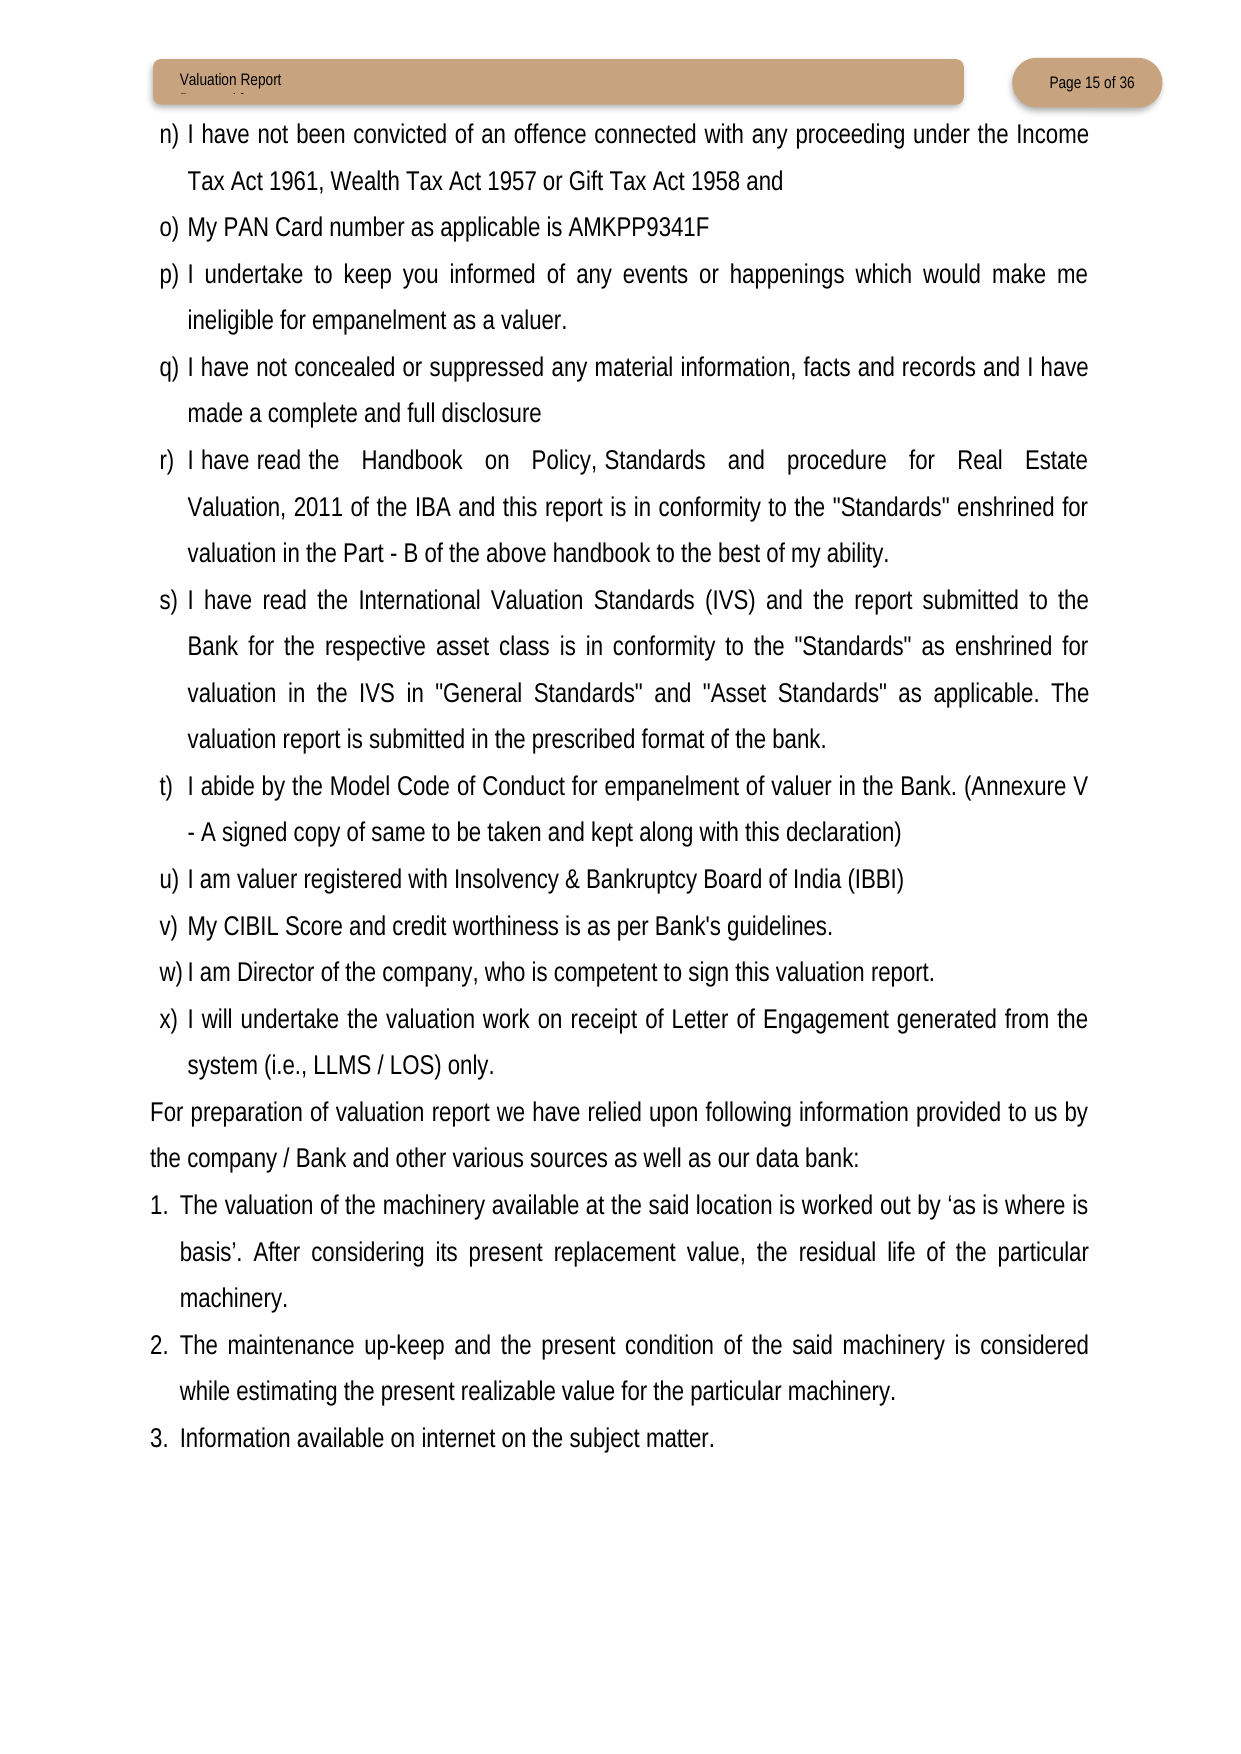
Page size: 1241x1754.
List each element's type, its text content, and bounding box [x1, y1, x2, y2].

text For preparation of valuation report we have relied upon following information provided to us by the company / Bank and other various sources as well as our data bank: [150, 1096, 1090, 1173]
list My PAN Card number as applicable is AMKPP9341F [159, 211, 1090, 242]
list The valuation of the machinery available at the said location is worked out by ‘as is where is basis’. After considering its present replacement value, the residual life of the particular machinery. [150, 1189, 1090, 1313]
list I have read the International Valuation Standards (IVS) and the report submitted to the Bank for the respective asset class is in conformity to the "Standards" as enshrined for valuation in the IVS in "General Standards" and "Asset Standards" as applicable. The valuation report is submitted in the prescribed format of the bank. [159, 584, 1090, 754]
list I undertake to keep you informed of any events or happenings which would make me ineligible for empanelment as a valuer. [159, 258, 1090, 335]
list I have not been convicted of an offence connected with any proceeding under the Income Tax Act 1961, Wealth Tax Act 1957 or Gift Tax Act 1958 and [159, 118, 1090, 196]
list I have not concealed or suppressed any material information, facts and records and I have made a complete and full disclosure [159, 351, 1090, 428]
list I am valuer registered with Insolvency & Bankruptcy Board of India (IBBI) [159, 863, 1090, 894]
list I abide by the Model Code of Conduct for empanelment of valuer in the Bank. (Annexure V - A signed copy of same to be taken and kept along with this declaration) [159, 770, 1090, 848]
list Information available on internet on the subject matter. [150, 1422, 1090, 1453]
list My CIBIL Score and credit worthiness is as per Bank's guidelines. [159, 910, 1090, 941]
list I will undertake the valuation work on receipt of Letter of Engagement generated from the system (i.e., LLMS / LOS) only. [159, 1003, 1090, 1080]
list The maintenance up-keep and the present condition of the said machinery is considered while estimating the present realizable value for the particular machinery. [150, 1329, 1090, 1406]
list I have read the Handbook on Policy, Standards and procedure for Real Estate Valuation, 2011 of the IBA and this report is in conformity to the "Standards" enshrined for valuation in the Part - B of the above handbook to the best of my ability. [159, 444, 1090, 568]
list I am Director of the company, who is competent to sign this valuation report. [159, 956, 1090, 987]
